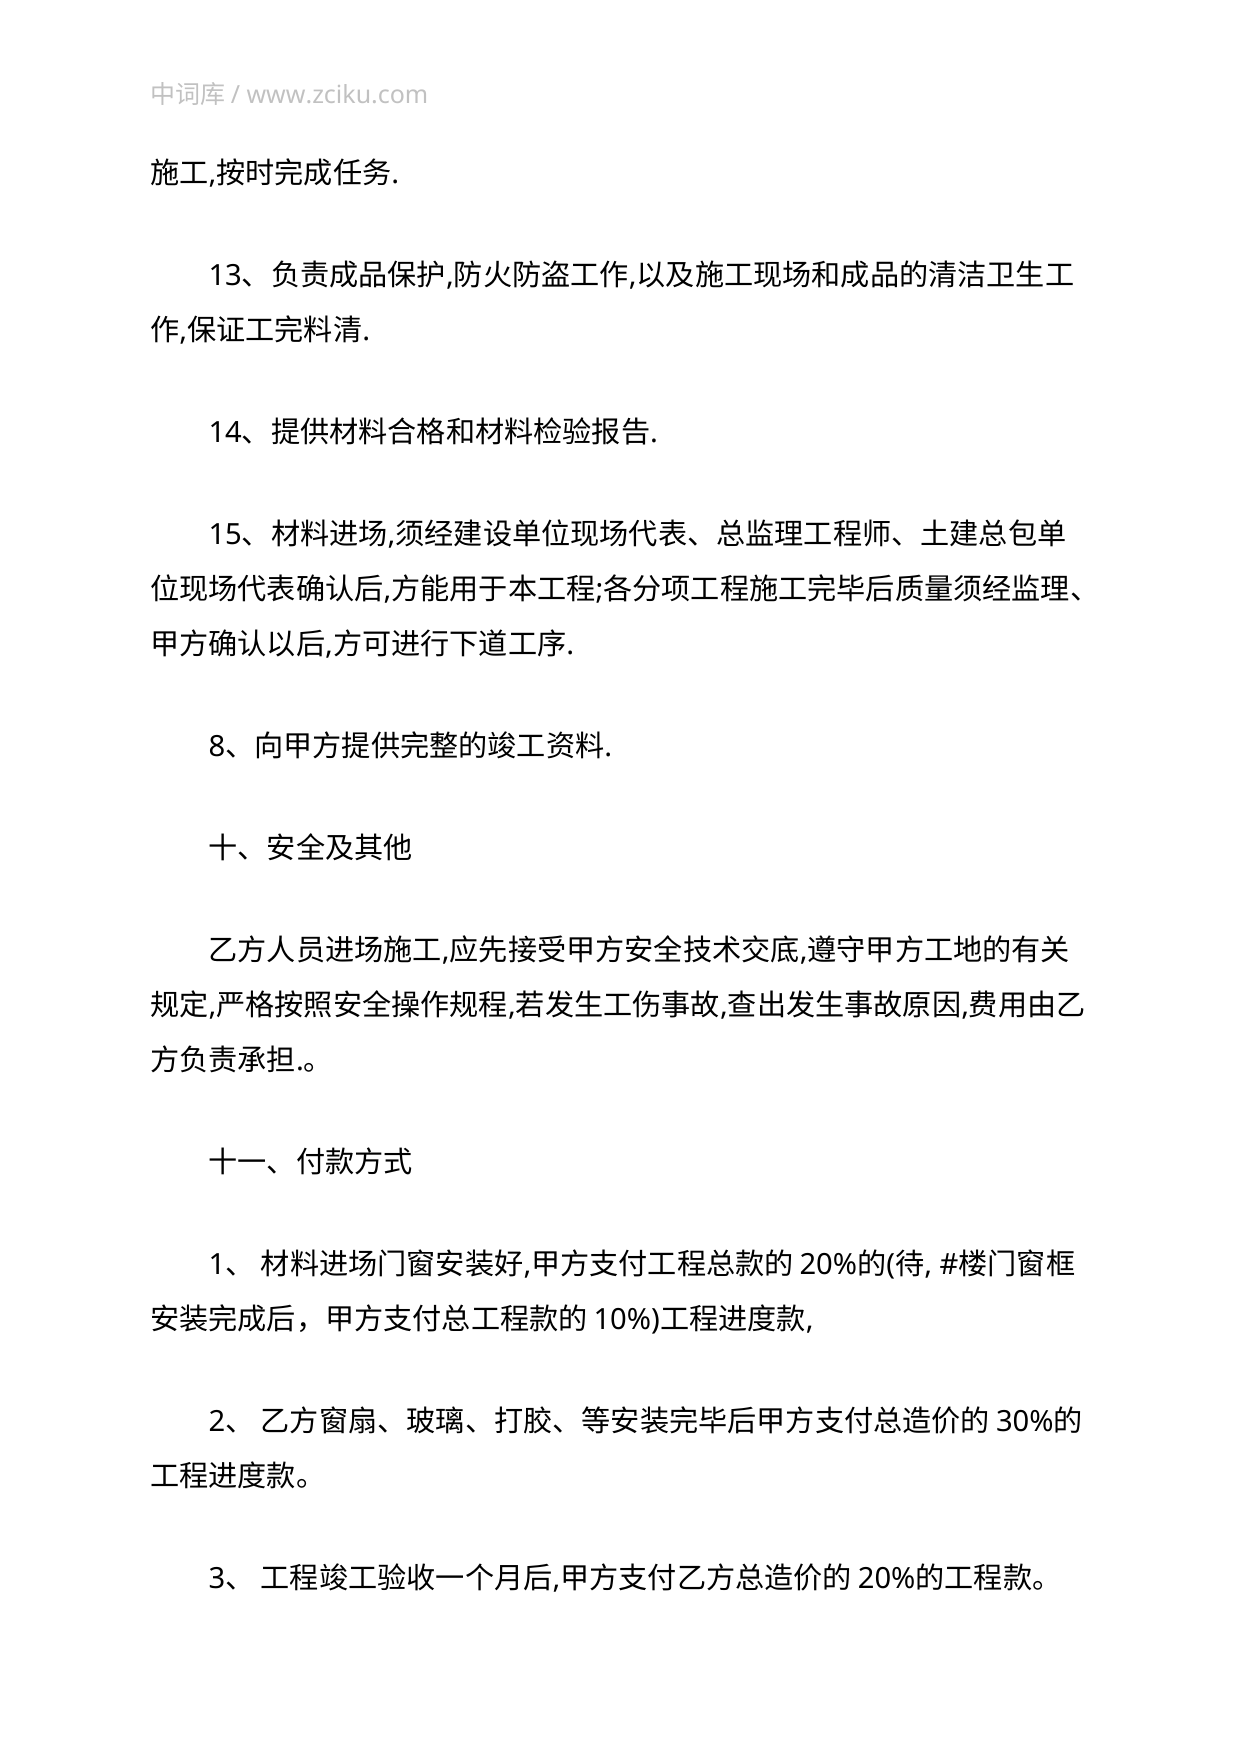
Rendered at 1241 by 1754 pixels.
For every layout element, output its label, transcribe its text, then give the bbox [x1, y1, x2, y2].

text 8、向甲方提供完整的竣工资料. [150, 723, 1090, 765]
text 十一、付款方式 [150, 1139, 1090, 1181]
text 2、 乙方窗扇、玻璃、打胶、等安装完毕后甲方支付总造价的30%的工程进度款。 [150, 1397, 1090, 1495]
text 15、材料进场,须经建设单位现场代表、总监理工程师、土建总包单位现场代表确认后,方能用于本工程;各分项工程施工完毕后质量须经监理、甲方确认以后,方可进行下道工序. [150, 511, 1090, 663]
text 乙方人员进场施工,应先接受甲方安全技术交底,遵守甲方工地的有关规定,严格按照安全操作规程,若发生工伤事故,查出发生事故原因,费用由乙方负责承担.。 [150, 927, 1090, 1079]
text 3、 工程竣工验收一个月后,甲方支付乙方总造价的20%的工程款。 [150, 1554, 1090, 1597]
text 13、负责成品保护,防火防盗工作,以及施工现场和成品的清洁卫生工作,保证工完料清. [150, 252, 1090, 349]
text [150, 150, 1090, 192]
text 十、安全及其他 [150, 825, 1090, 867]
text 1、 材料进场门窗安装好,甲方支付工程总款的20%的(待, #楼门窗框安装完成后，甲方支付总工程款的10%)工程进度款, [150, 1240, 1090, 1338]
text 14、提供材料合格和材料检验报告. [150, 409, 1090, 451]
